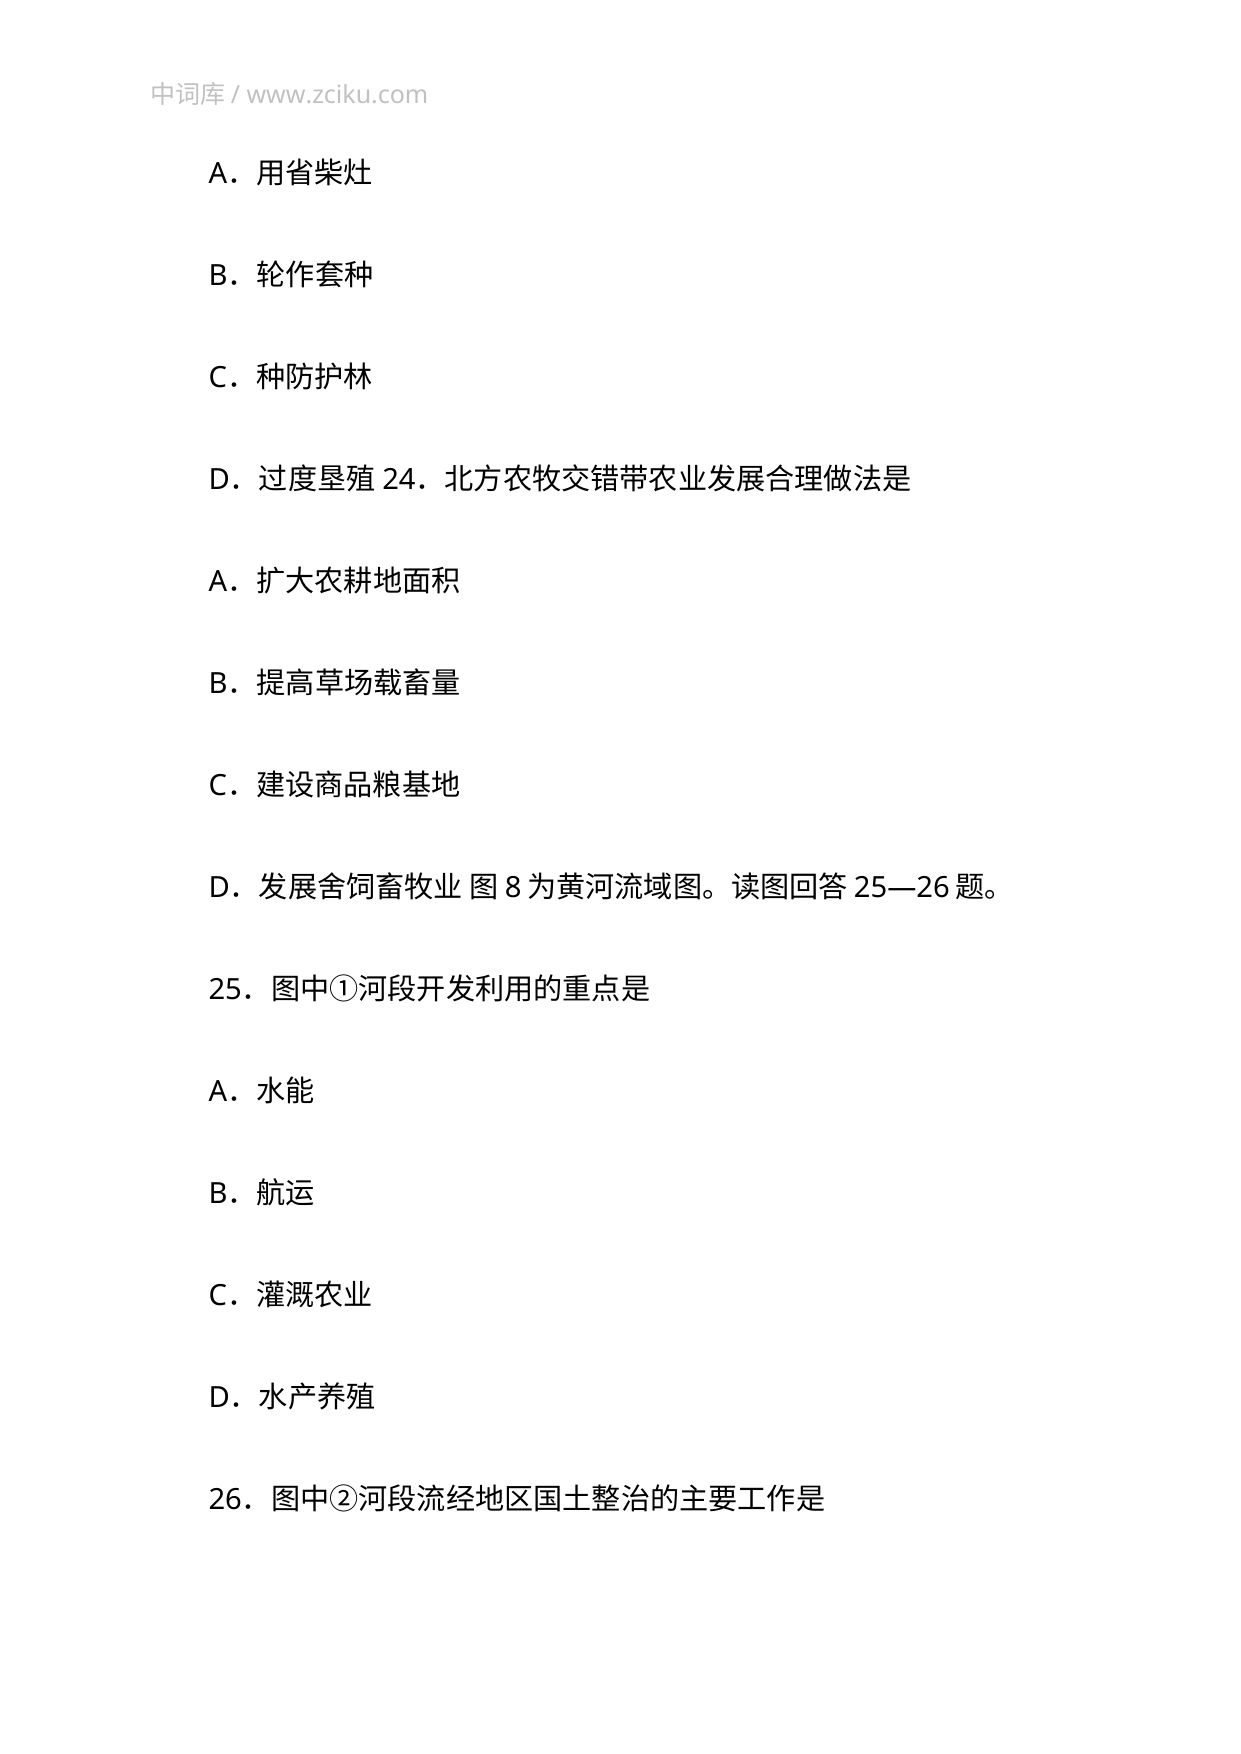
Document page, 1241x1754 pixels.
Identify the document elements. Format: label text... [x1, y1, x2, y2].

text D．发展舍饲畜牧业 图8为黄河流域图。读图回答25—26题。 [150, 864, 1090, 906]
text 25．图中①河段开发利用的重点是 [150, 966, 1090, 1008]
text C．种防护林 [150, 354, 1090, 396]
text B．轮作套种 [150, 252, 1090, 294]
text D．过度垦殖 24．北方农牧交错带农业发展合理做法是 [150, 456, 1090, 498]
text A．水能 [150, 1068, 1090, 1110]
text A．扩大农耕地面积 [150, 558, 1090, 600]
text C．灌溉农业 [150, 1272, 1090, 1314]
text 26．图中②河段流经地区国土整治的主要工作是 [150, 1476, 1090, 1518]
text B．航运 [150, 1170, 1090, 1212]
text D．水产养殖 [150, 1374, 1090, 1416]
text B．提高草场载畜量 [150, 660, 1090, 702]
text A．用省柴灶 [150, 150, 1090, 192]
text C．建设商品粮基地 [150, 762, 1090, 804]
